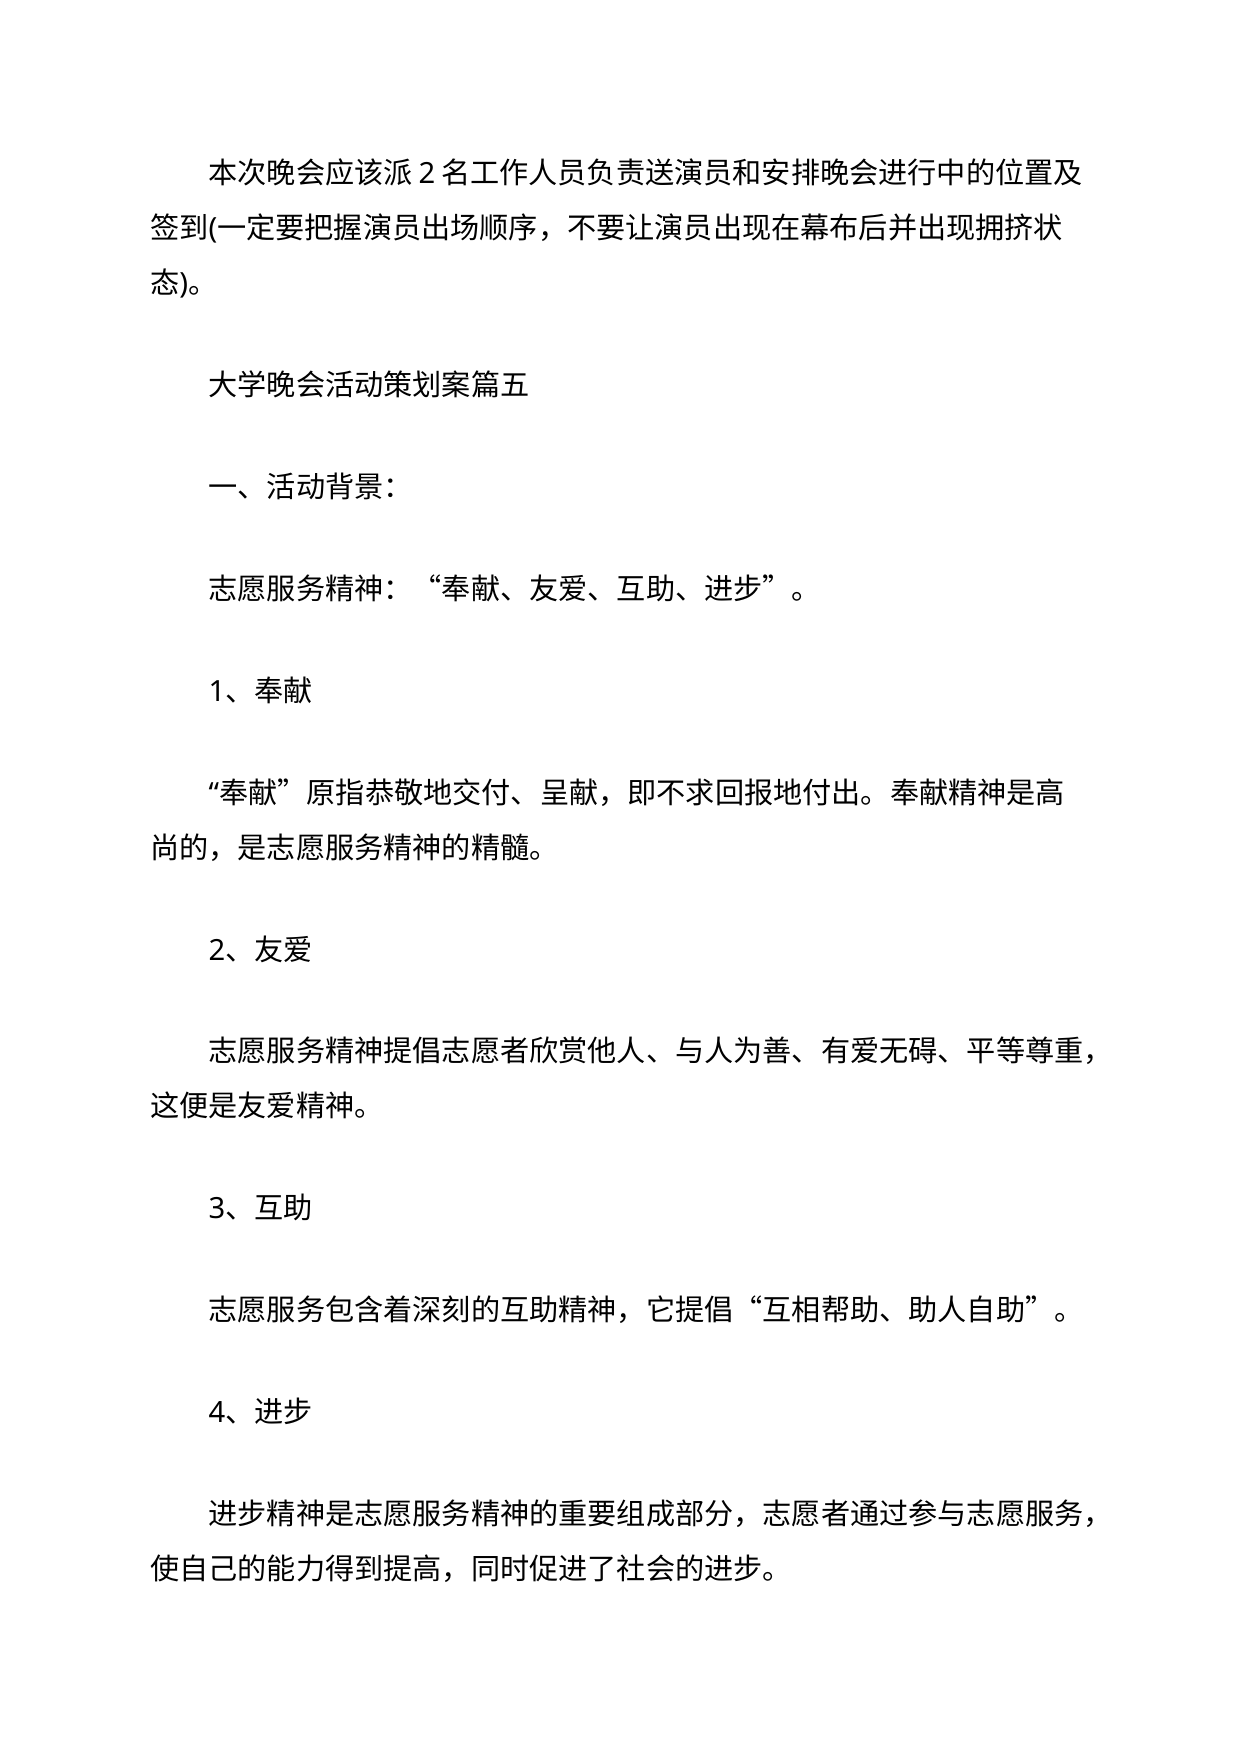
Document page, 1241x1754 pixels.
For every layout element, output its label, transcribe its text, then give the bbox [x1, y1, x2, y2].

text 4、进步 [150, 1388, 1090, 1431]
text 大学晚会活动策划案篇五 [150, 362, 1090, 404]
text “奉献”原指恭敬地交付、呈献，即不求回报地付出。奉献精神是高尚的，是志愿服务精神的精髓。 [150, 769, 1090, 867]
text 志愿服务精神：“奉献、友爱、互助、进步”。 [150, 566, 1090, 608]
text 进步精神是志愿服务精神的重要组成部分，志愿者通过参与志愿服务，使自己的能力得到提高，同时促进了社会的进步。 [150, 1490, 1090, 1588]
text 志愿服务精神提倡志愿者欣赏他人、与人为善、有爱无碍、平等尊重，这便是友爱精神。 [150, 1028, 1090, 1125]
text 3、互助 [150, 1185, 1090, 1227]
text 本次晚会应该派2名工作人员负责送演员和安排晚会进行中的位置及签到(一定要把握演员出场顺序，不要让演员出现在幕布后并出现拥挤状态)。 [150, 150, 1090, 302]
text 2、友爱 [150, 926, 1090, 968]
text 一、活动背景： [150, 464, 1090, 506]
text 1、奉献 [150, 667, 1090, 710]
text 志愿服务包含着深刻的互助精神，它提倡“互相帮助、助人自助”。 [150, 1287, 1090, 1329]
